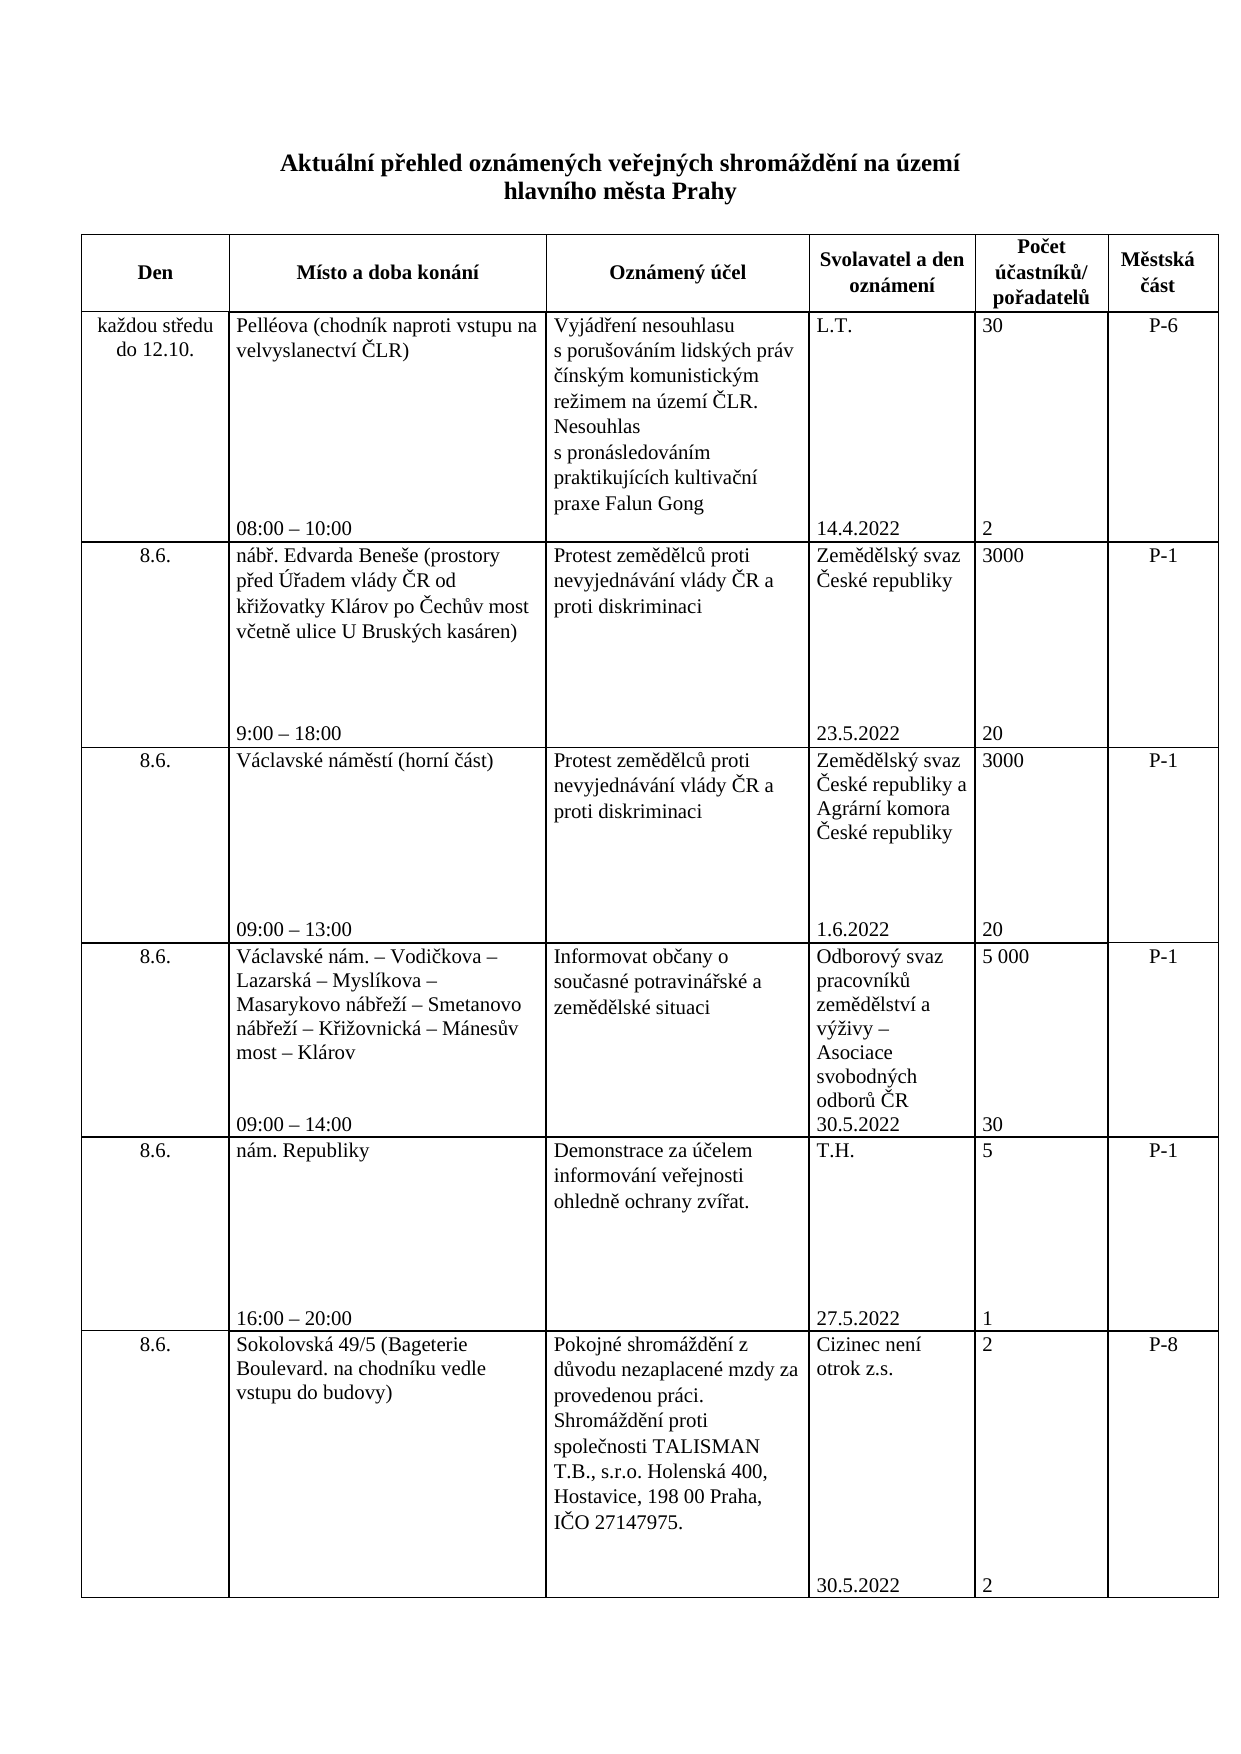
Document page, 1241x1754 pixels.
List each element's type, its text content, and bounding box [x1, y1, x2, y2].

text Aktuální přehled oznámených veřejných shromáždění na území [148, 148, 1093, 176]
table_cell P-8 [1109, 1332, 1218, 1597]
table_cell T.H. 27.5.2022 [810, 1138, 974, 1330]
table_cell Vyjádření nesouhlasu s porušováním lidských práv čínským komunistickým režimem na území ČLR. Nesouhlas s pronásledováním praktikujících kultivační praxe Falun Gong [547, 313, 808, 541]
table_cell Zemědělský svaz České republiky 23.5.2022 [810, 543, 974, 746]
table_cell 3000 20 [976, 748, 1107, 942]
table_cell Pelléova (chodník naproti vstupu na velvyslanectví ČLR) 08:00 – 10:00 [230, 313, 545, 541]
table_cell 5 000 30 [976, 944, 1107, 1136]
table_cell Zemědělský svaz České republiky a Agrární komora České republiky 1.6.2022 [810, 748, 974, 942]
table_cell 8.6. [82, 543, 228, 746]
table_header Místo a doba konání [230, 235, 546, 311]
table_cell Protest zemědělců proti nevyjednávání vlády ČR a proti diskriminaci [547, 748, 808, 942]
table_cell P-6 [1109, 313, 1218, 541]
table_cell nám. Republiky 16:00 – 20:00 [230, 1138, 545, 1330]
table_cell Cizinec není otrok z.s. 30.5.2022 [810, 1332, 974, 1597]
table_cell 8.6. [82, 1138, 228, 1330]
table_header Městská část [1109, 235, 1218, 311]
table_cell Václavské náměstí (horní část) 09:00 – 13:00 [230, 748, 545, 942]
table_cell nábř. Edvarda Beneše (prostory před Úřadem vlády ČR od křižovatky Klárov po Čechův most včetně ulice U Bruských kasáren) 9:00 – 18:00 [230, 543, 545, 746]
table_cell P-1 [1109, 1138, 1218, 1330]
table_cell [547, 1332, 808, 1597]
table_cell 8.6. [82, 1331, 228, 1597]
table_cell Demonstrace za účelem informování veřejnosti ohledně ochrany zvířat. [547, 1138, 808, 1330]
table_cell L.T. 14.4.2022 [810, 313, 974, 541]
table_cell Václavské nám. – Vodičkova – Lazarská – Myslíkova – Masarykovo nábřeží – Smetanovo nábřeží – Křižovnická – Mánesův most – Klárov 09:00 – 14:00 [230, 944, 545, 1136]
table_header Svolavatel a den oznámení [810, 235, 975, 311]
table_cell 8.6. [82, 944, 228, 1136]
table_header Oznámený účel [547, 235, 809, 311]
table_cell 8.6. [82, 748, 228, 942]
table_cell Informovat občany o současné potravinářské a zemědělské situaci [547, 944, 808, 1136]
table_cell P-1 [1109, 543, 1218, 746]
table_cell P-1 [1109, 748, 1218, 942]
table_header Počet účastníků/ pořadatelů [976, 235, 1108, 311]
table_cell 2 2 [976, 1332, 1107, 1597]
table_cell každou středu do 12.10. [82, 312, 228, 541]
table_cell Odborový svaz pracovníků zemědělství a výživy – Asociace svobodných odborů ČR 30.5.2022 [810, 944, 974, 1136]
table_cell Protest zemědělců proti nevyjednávání vlády ČR a proti diskriminaci [547, 543, 808, 746]
table_cell 30 2 [976, 313, 1107, 541]
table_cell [230, 1332, 545, 1597]
table_cell 5 1 [976, 1138, 1107, 1330]
table_cell 3000 20 [976, 543, 1107, 746]
table_cell P-1 [1109, 943, 1218, 1136]
table_header Den [82, 235, 229, 311]
text hlavního města Prahy [148, 176, 1093, 205]
